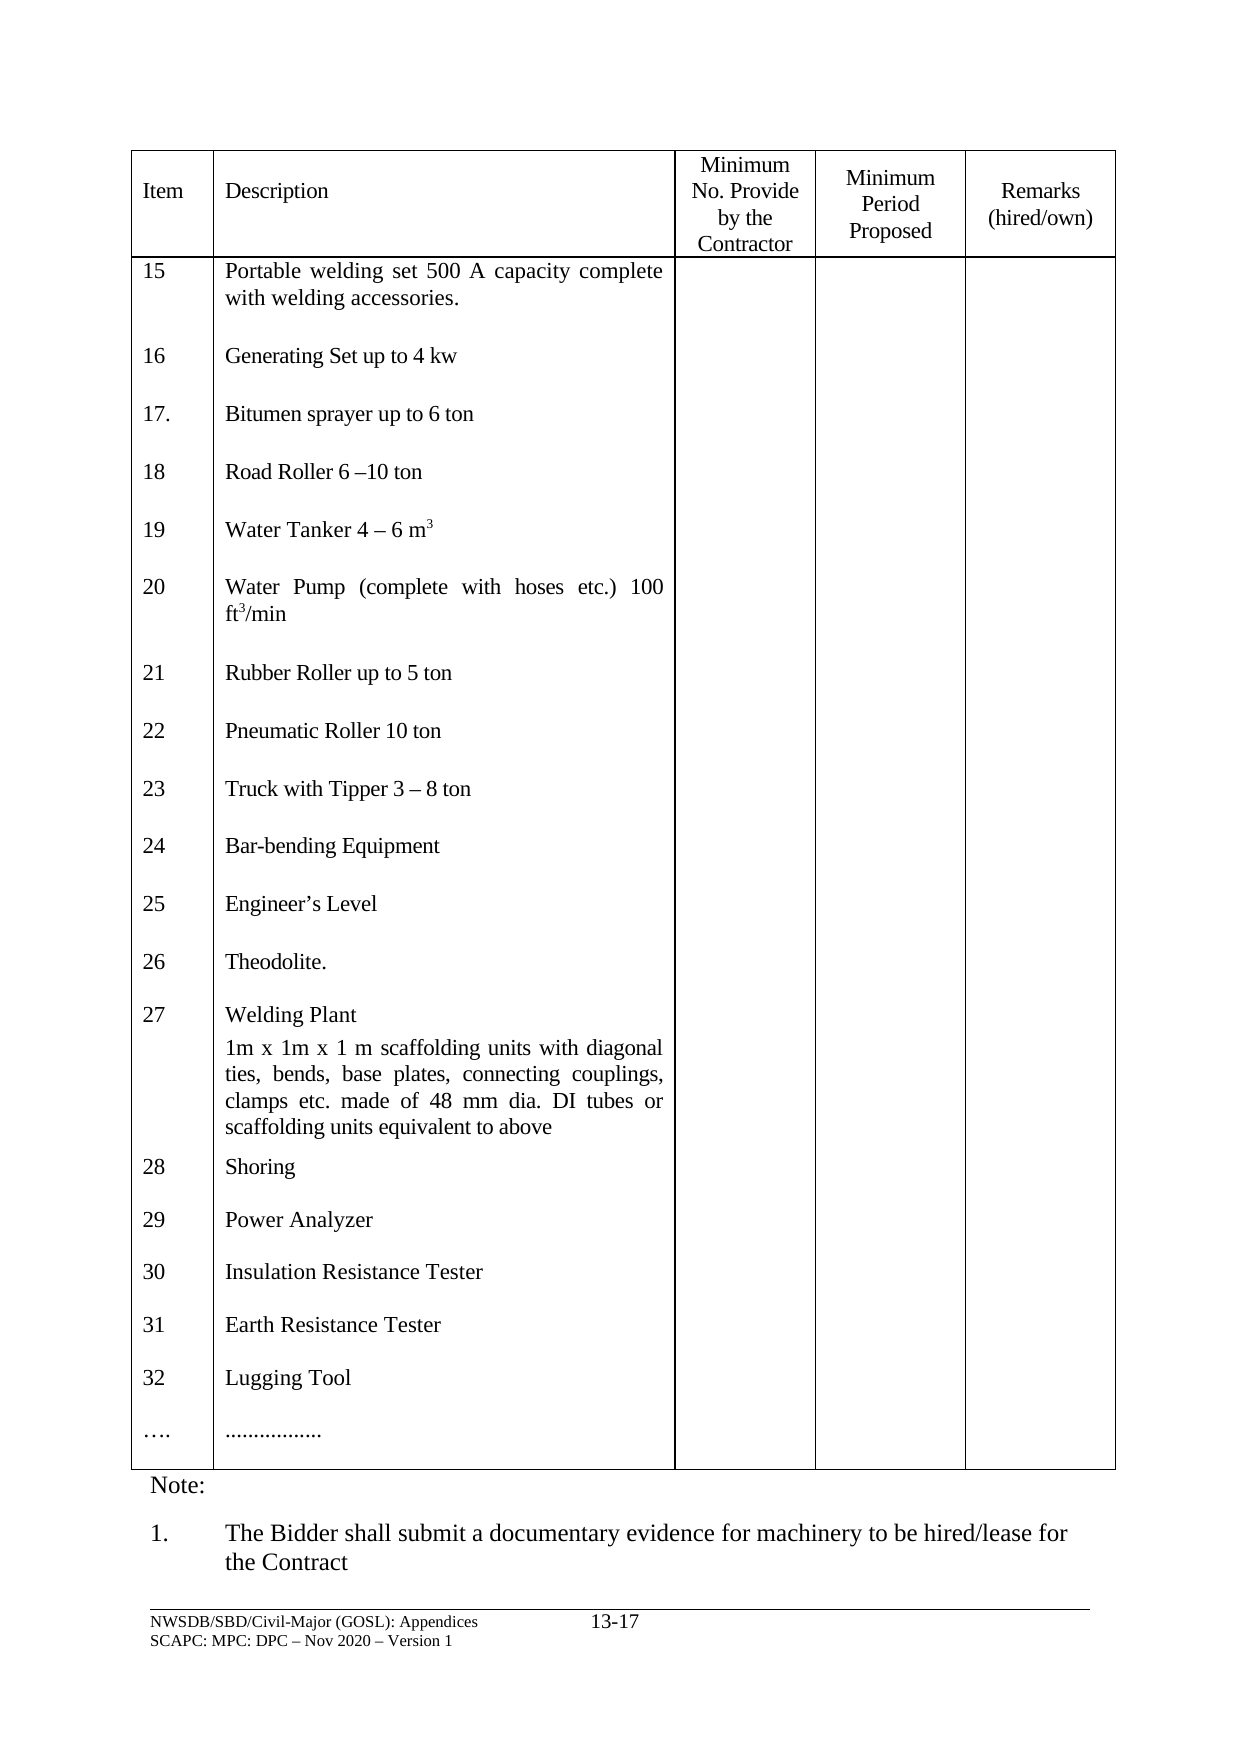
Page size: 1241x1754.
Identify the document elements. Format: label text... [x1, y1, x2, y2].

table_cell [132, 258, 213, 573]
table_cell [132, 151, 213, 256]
text 1. The Bidder shall submit a documentary evidence for machinery to be hired/lease for the Contract [150, 1518, 1090, 1576]
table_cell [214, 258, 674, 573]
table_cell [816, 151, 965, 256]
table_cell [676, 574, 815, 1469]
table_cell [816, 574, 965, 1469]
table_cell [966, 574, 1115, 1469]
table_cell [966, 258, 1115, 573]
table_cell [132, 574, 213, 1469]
text Note: [150, 1470, 1090, 1499]
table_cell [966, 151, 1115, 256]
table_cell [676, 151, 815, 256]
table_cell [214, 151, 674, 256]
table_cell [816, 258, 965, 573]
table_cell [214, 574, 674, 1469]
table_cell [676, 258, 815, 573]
